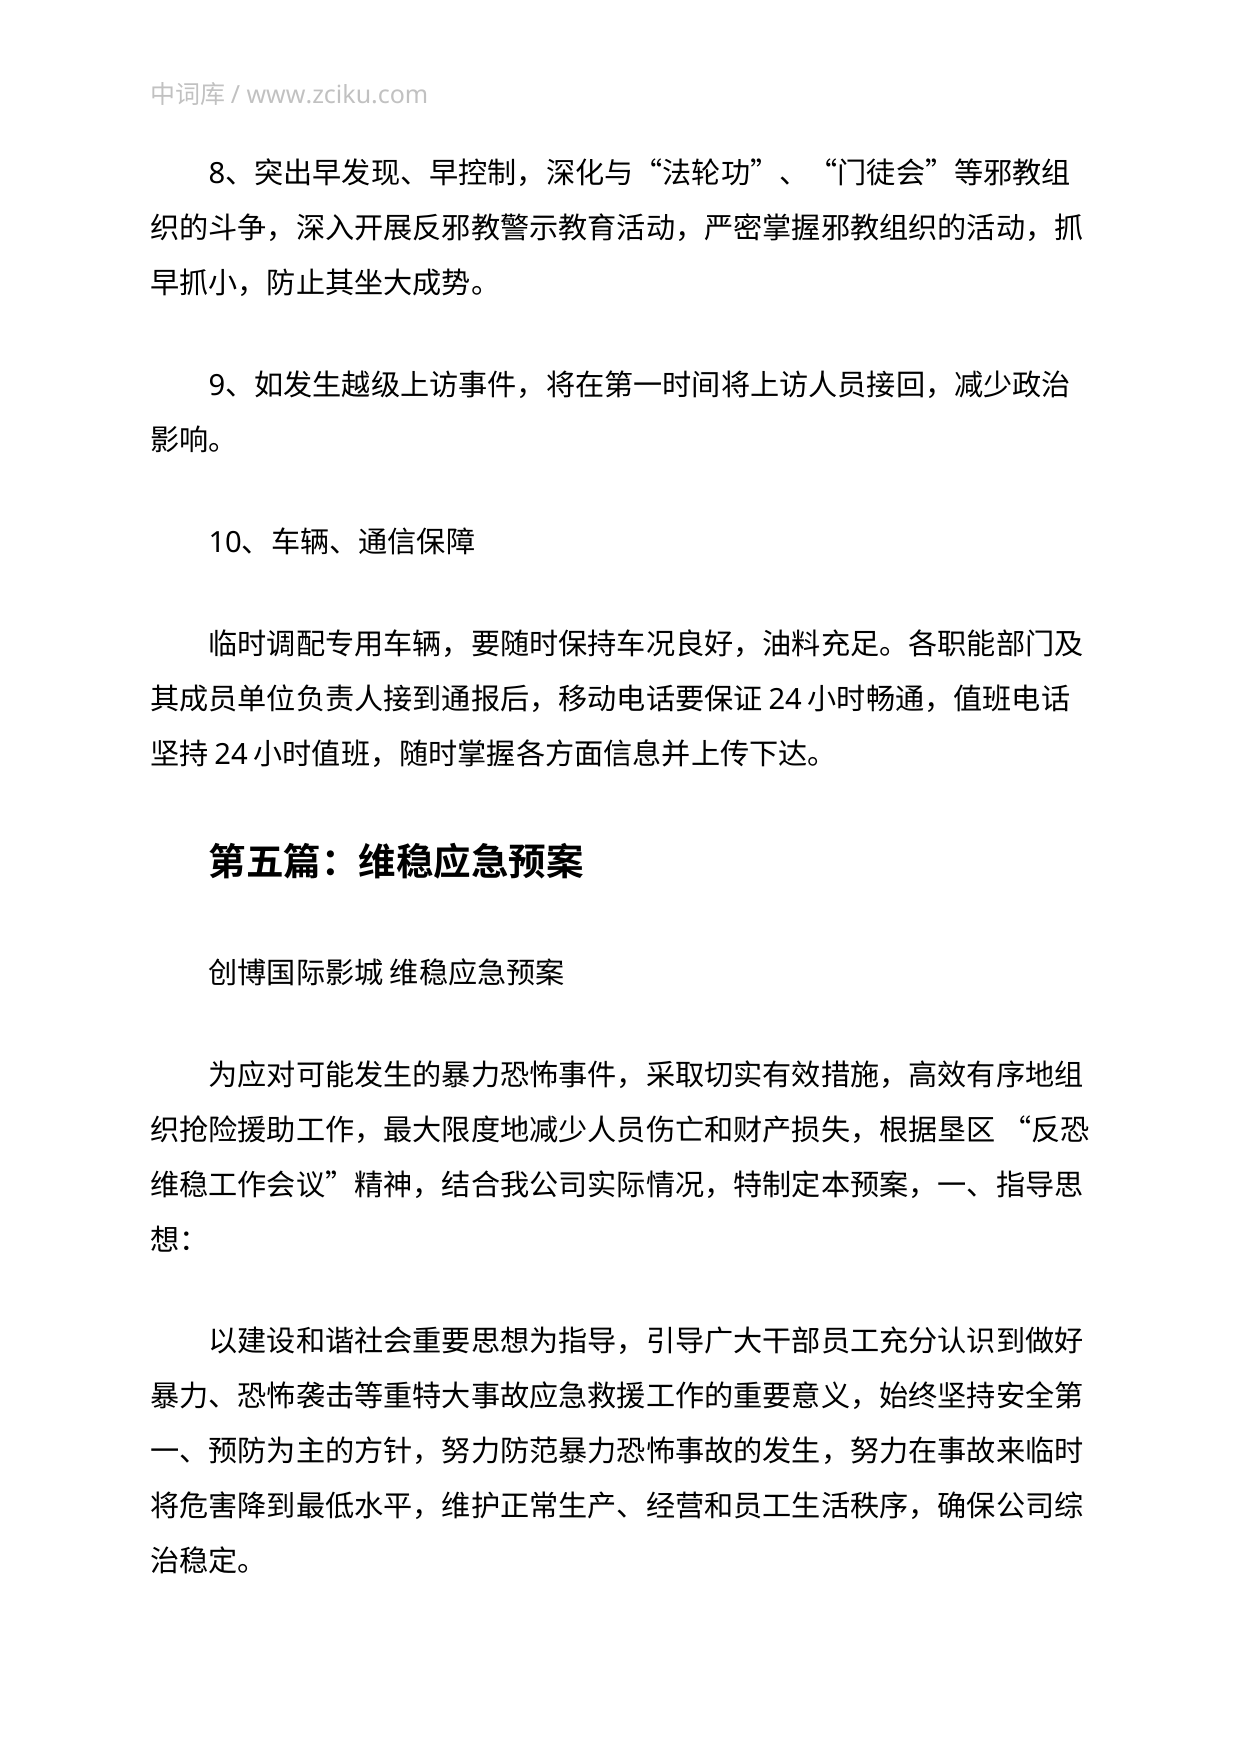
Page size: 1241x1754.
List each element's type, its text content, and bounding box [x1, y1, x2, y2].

text 创博国际影城 维稳应急预案 [150, 950, 1090, 992]
text 以建设和谐社会重要思想为指导，引导广大干部员工充分认识到做好暴力、恐怖袭击等重特大事故应急救援工作的重要意义，始终坚持安全第一、预防为主的方针，努力防范暴力恐怖事故的发生，努力在事故来临时将危害降到最低水平，维护正常生产、经营和员工生活秩序，确保公司综治稳定。 [150, 1318, 1090, 1580]
text 9、如发生越级上访事件，将在第一时间将上访人员接回，减少政治影响。 [150, 362, 1090, 459]
text 第五篇：维稳应急预案 [150, 832, 1090, 887]
text 10、车辆、通信保障 [150, 518, 1090, 561]
text 为应对可能发生的暴力恐怖事件，采取切实有效措施，高效有序地组织抢险援助工作，最大限度地减少人员伤亡和财产损失，根据垦区 “反恐维稳工作会议”精神，结合我公司实际情况，特制定本预案，一、指导思想： [150, 1051, 1090, 1258]
text 临时调配专用车辆，要随时保持车况良好，油料充足。各职能部门及其成员单位负责人接到通报后，移动电话要保证24小时畅通，值班电话坚持24小时值班，随时掌握各方面信息并上传下达。 [150, 620, 1090, 773]
text 8、突出早发现、早控制，深化与“法轮功”、“门徒会”等邪教组织的斗争，深入开展反邪教警示教育活动，严密掌握邪教组织的活动，抓早抓小，防止其坐大成势。 [150, 150, 1090, 302]
